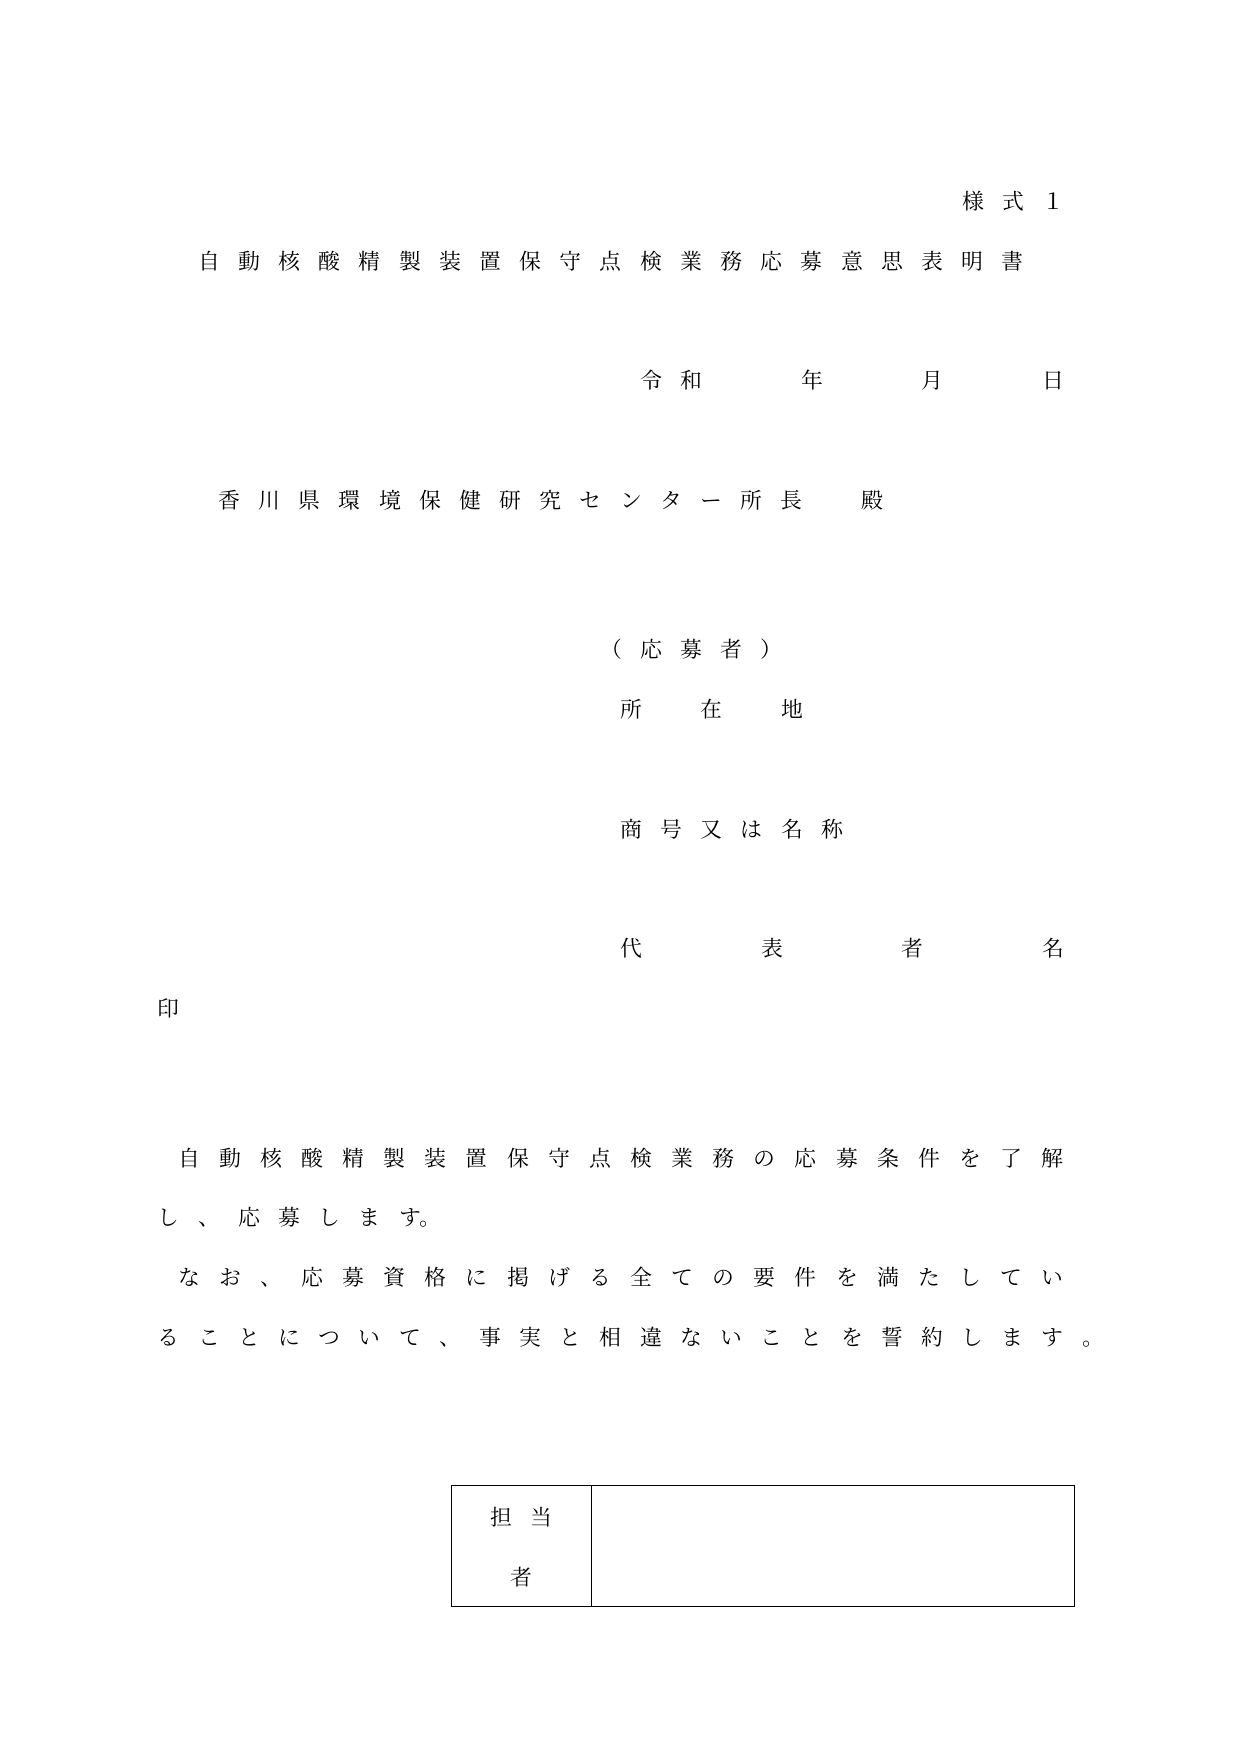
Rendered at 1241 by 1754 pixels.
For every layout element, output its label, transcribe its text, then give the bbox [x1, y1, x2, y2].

text なお、応募資格に掲げる全ての要件を満たしていることについて、事実と相違ないことを誓約します。 [158, 1246, 1082, 1366]
text 商号又は名称 [158, 798, 1082, 857]
text 自動核酸精製装置保守点検業務の応募条件を了解し、応募します。 [158, 1127, 1082, 1246]
table_header [592, 1486, 1074, 1606]
text 香川県環境保健研究センター所長 殿 [158, 469, 1082, 529]
text 代表者名 印 [158, 917, 1082, 1037]
text 令和 年 月 日 [158, 349, 1082, 409]
text 様式１ [179, 170, 1082, 230]
text 自動核酸精製装置保守点検業務応募意思表明書 [158, 230, 1082, 289]
text 所 在 地 [158, 678, 1082, 738]
text （応募者） [158, 618, 1082, 678]
table_header 担当者 職･氏名 [452, 1486, 591, 1606]
